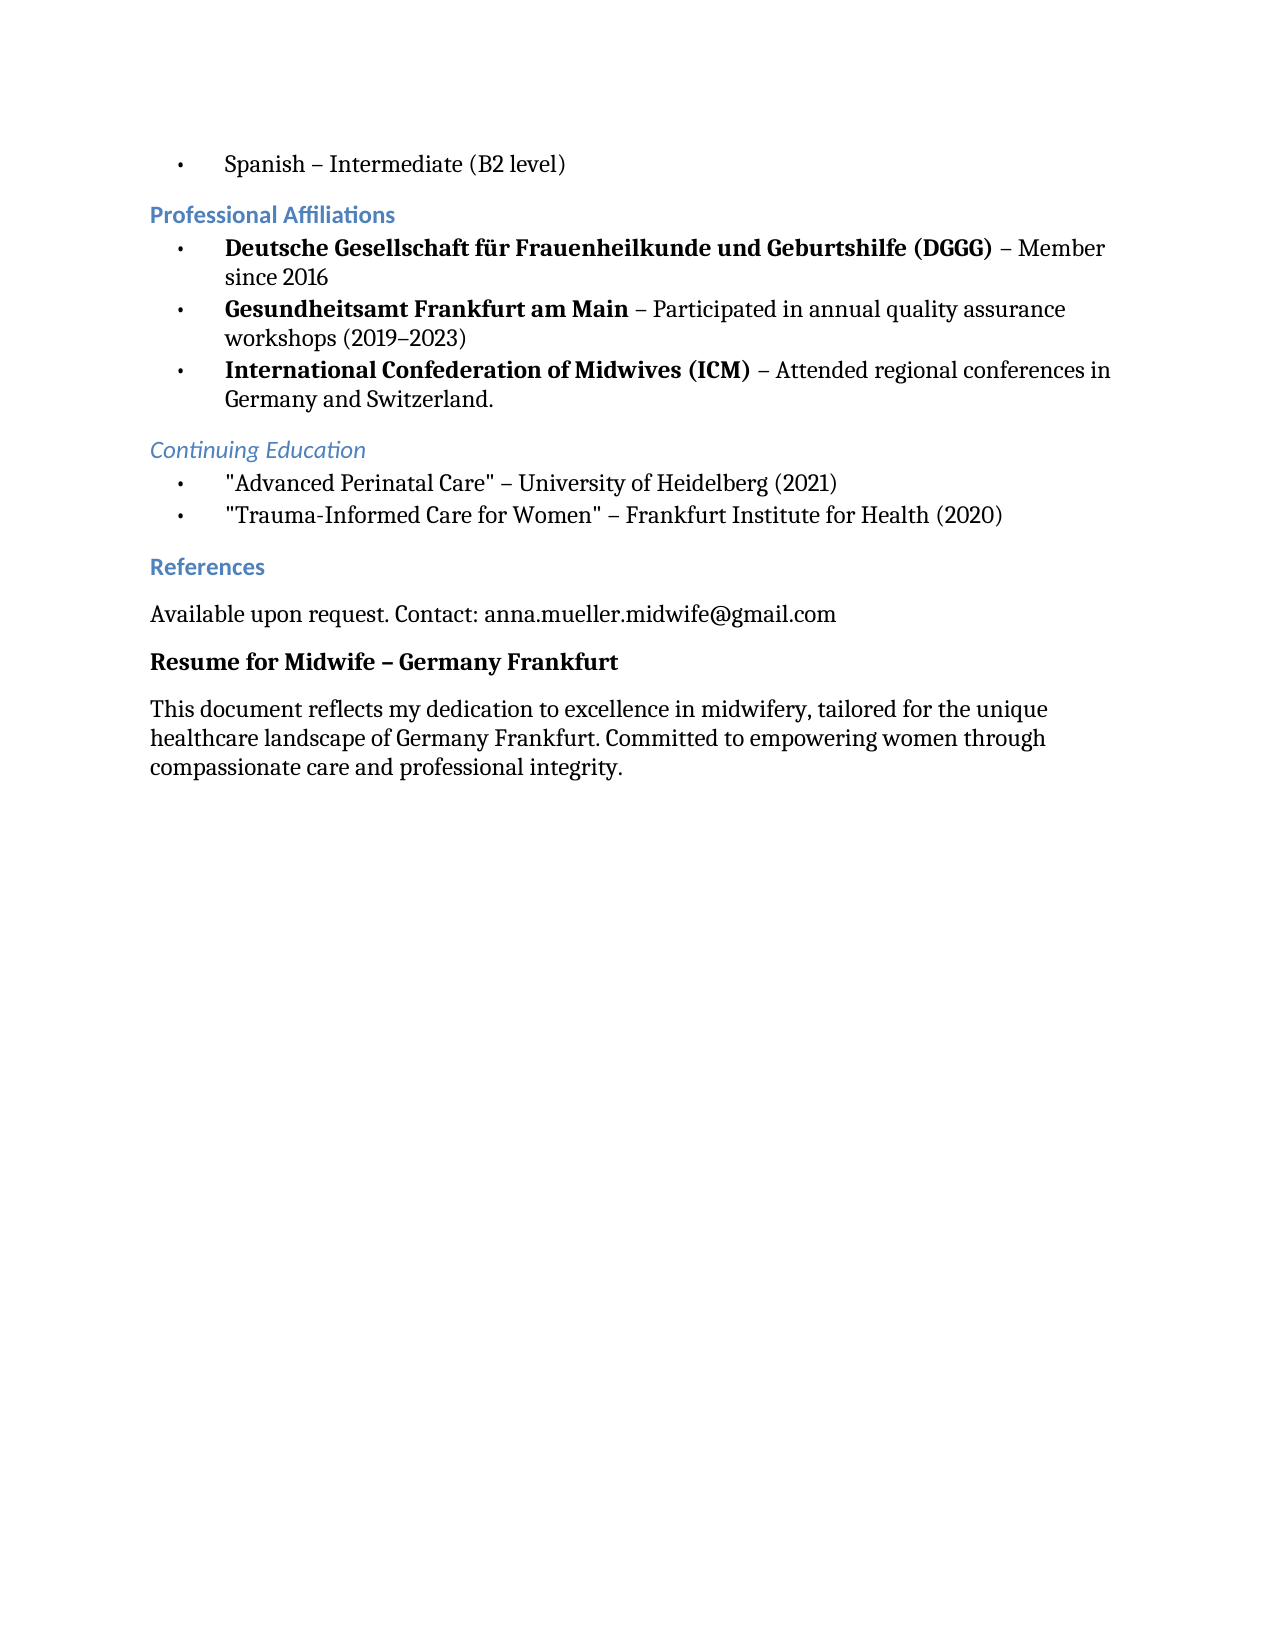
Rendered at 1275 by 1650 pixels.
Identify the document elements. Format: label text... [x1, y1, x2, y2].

text This document reflects my dedication to excellence in midwifery, tailored for the unique healthcare landscape of Germany Frankfurt. Committed to empowering women through compassionate care and professional integrity. [150, 695, 1125, 782]
text Resume for Midwife – Germany Frankfurt [150, 648, 1125, 677]
list "Trauma-Informed Care for Women" – Frankfurt Institute for Health (2020) [175, 501, 1125, 530]
text Available upon request. Contact: anna.mueller.midwife@gmail.com [150, 600, 1125, 629]
list "Advanced Perinatal Care" – University of Heidelberg (2021) [175, 469, 1125, 498]
subtitle Professional Affiliations [150, 199, 1125, 230]
list Gesundheitsamt Frankfurt am Main – Participated in annual quality assurance workshops (2019–2023) [175, 295, 1125, 353]
list Deutsche Gesellschaft für Frauenheilkunde und Geburtshilfe (DGGG) – Member since 2016 [175, 234, 1125, 291]
subtitle Continuing Education [150, 435, 1125, 465]
list International Confederation of Midwives (ICM) – Attended regional conferences in Germany and Switzerland. [175, 356, 1125, 414]
subtitle References [150, 551, 1125, 582]
list Spanish – Intermediate (B2 level) [175, 150, 1125, 179]
